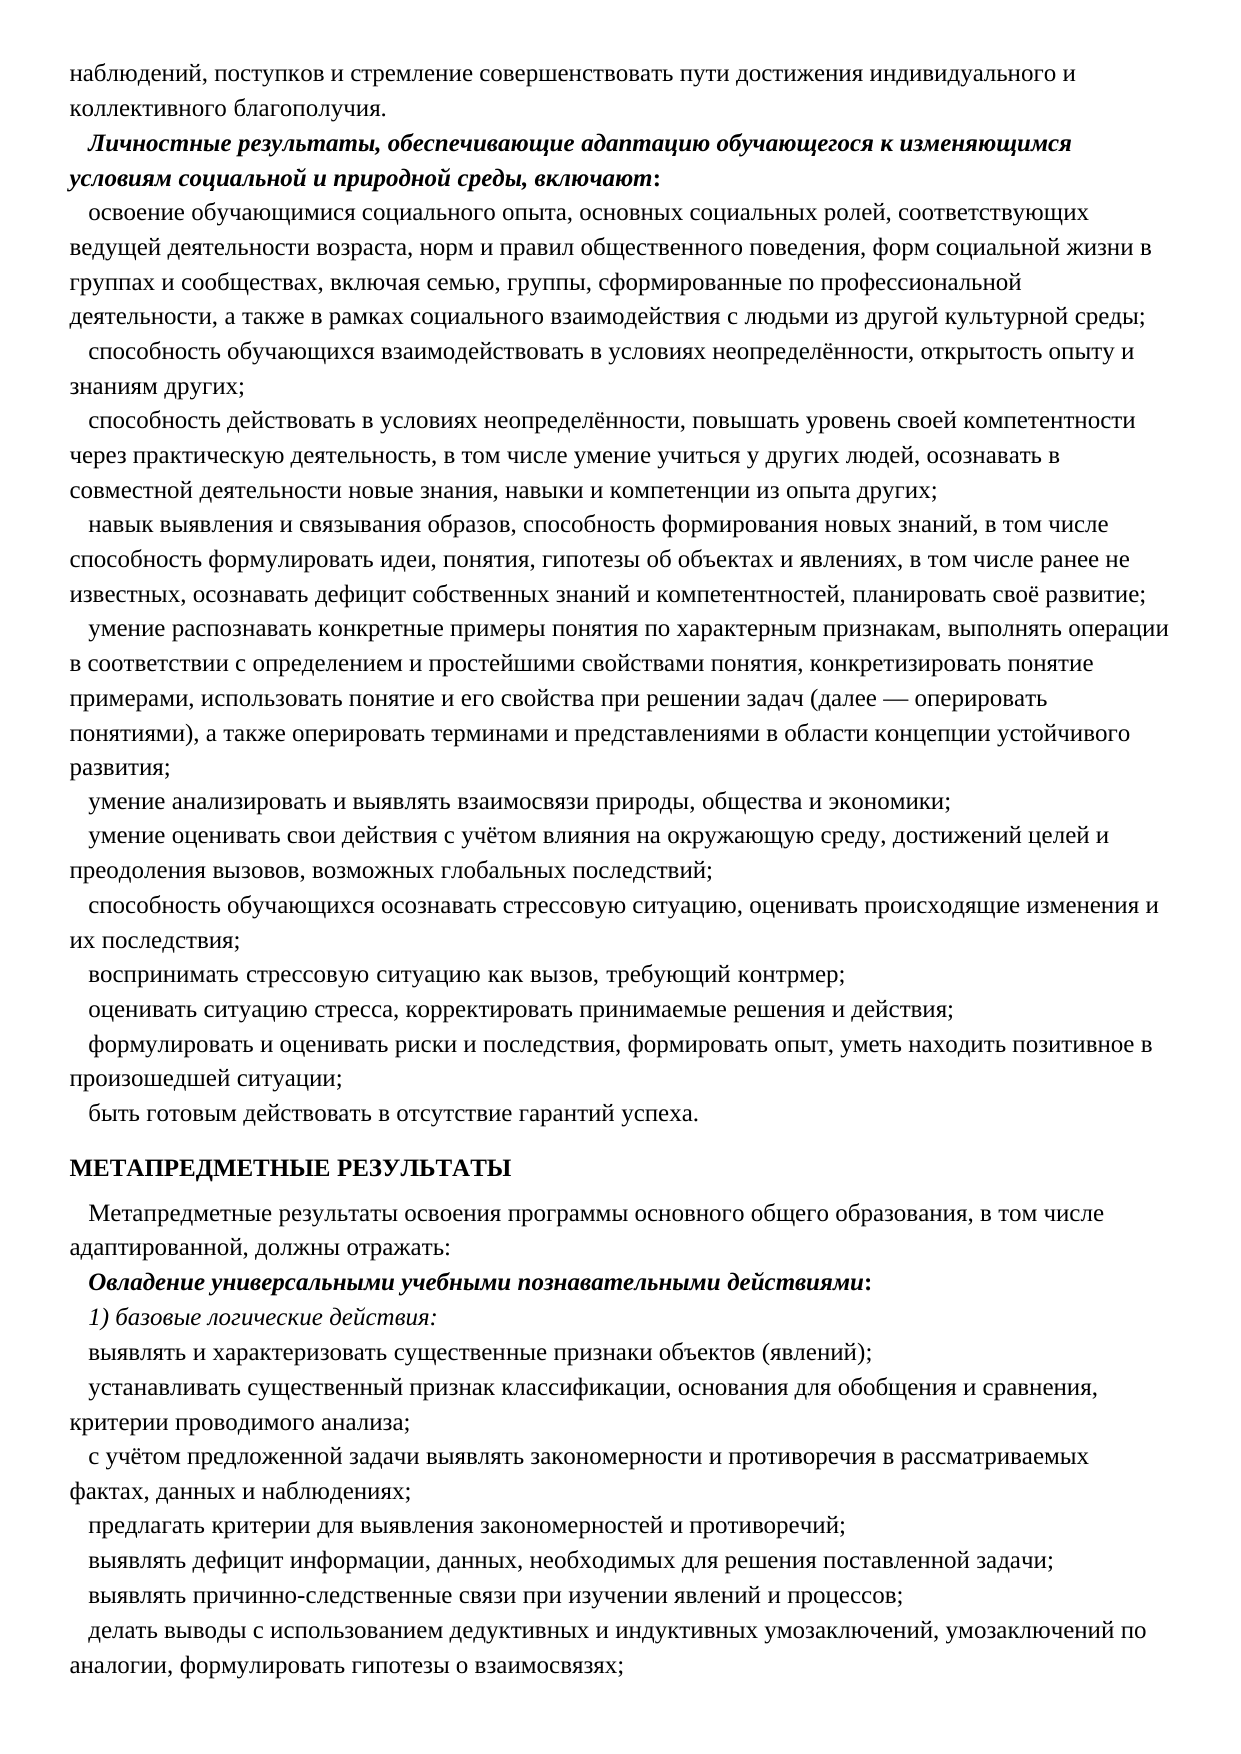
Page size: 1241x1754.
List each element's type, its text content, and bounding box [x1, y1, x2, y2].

text выявлять и характеризовать существенные признаки объектов (явлений); [88, 1337, 1182, 1366]
list базовые логические действия: [88, 1302, 1182, 1331]
text умение распознавать конкретные примеры понятия по характерным признакам, выполнять операции в соответствии с определением и простейшими свойствами понятия, конкретизировать понятие примерами, использовать понятие и его свойства при решении задач (далее — оперировать понятиями), а также оперировать терминами и представлениями в области концепции устойчивого развития; [69, 613, 1172, 781]
text наблюдений, поступков и стремление совершенствовать пути достижения индивидуального и коллективного благополучия. [69, 58, 1079, 122]
text делать выводы с использованием дедуктивных и индуктивных умозаключений, умозаключений по аналогии, формулировать гипотезы о взаимосвязях; [69, 1615, 1150, 1678]
subtitle МЕТАПРЕДМЕТНЫЕ РЕЗУЛЬТАТЫ [69, 1153, 1182, 1181]
text навык выявления и связывания образов, способность формирования новых знаний, в том числе способность формулировать идеи, понятия, гипотезы об объектах и явлениях, в том числе ранее не известных, осознавать дефицит собственных знаний и компетентностей, планировать своё развитие; [69, 509, 1182, 608]
text способность действовать в условиях неопределённости, повышать уровень своей компетентности через практическую деятельность, в том числе умение учиться у других людей, осознавать в совместной деятельности новые знания, навыки и компетенции из опыта других; [69, 405, 1139, 503]
text формулировать и оценивать риски и последствия, формировать опыт, уметь находить позитивное в произошедшей ситуации; [69, 1029, 1156, 1092]
text умение анализировать и выявлять взаимосвязи природы, общества и экономики; [88, 787, 1182, 815]
text освоение обучающимися социального опыта, основных социальных ролей, соответствующих ведущей деятельности возраста, норм и правил общественного поведения, форм социальной жизни в группах и сообществах, включая семью, группы, сформированные по профессиональной деятельности, а также в рамках социального взаимодействия с людьми из другой культурной среды; [69, 197, 1155, 330]
subtitle Овладение универсальными учебными познавательными действиями: [88, 1267, 1182, 1296]
text Метапредметные результаты освоения программы основного общего образования, в том числе адаптированной, должны отражать: [69, 1198, 1107, 1261]
text воспринимать стрессовую ситуацию как вызов, требующий контрмер; оценивать ситуацию стресса, корректировать принимаемые решения и действия; [88, 959, 955, 1023]
text умение оценивать свои действия с учётом влияния на окружающую среду, достижений целей и преодоления вызовов, возможных глобальных последствий; [69, 821, 1112, 884]
text устанавливать существенный признак классификации, основания для обобщения и сравнения, критерии проводимого анализа; [69, 1372, 1101, 1436]
subtitle Личностные результаты, обеспечивающие адаптацию обучающегося к изменяющимся условиям социальной и природной среды, включают: [69, 128, 1136, 191]
text способность обучающихся взаимодействовать в условиях неопределённости, открытость опыту и знаниям других; [69, 336, 1137, 399]
text выявлять дефицит информации, данных, необходимых для решения поставленной задачи; выявлять причинно-следственные связи при изучении явлений и процессов; [88, 1546, 1057, 1609]
text быть готовым действовать в отсутствие гарантий успеха. [88, 1098, 1182, 1127]
text способность обучающихся осознавать стрессовую ситуацию, оценивать происходящие изменения и их последствия; [69, 890, 1162, 953]
text предлагать критерии для выявления закономерностей и противоречий; [88, 1511, 1182, 1539]
text с учётом предложенной задачи выявлять закономерности и противоречия в рассматриваемых фактах, данных и наблюдениях; [69, 1441, 1092, 1505]
